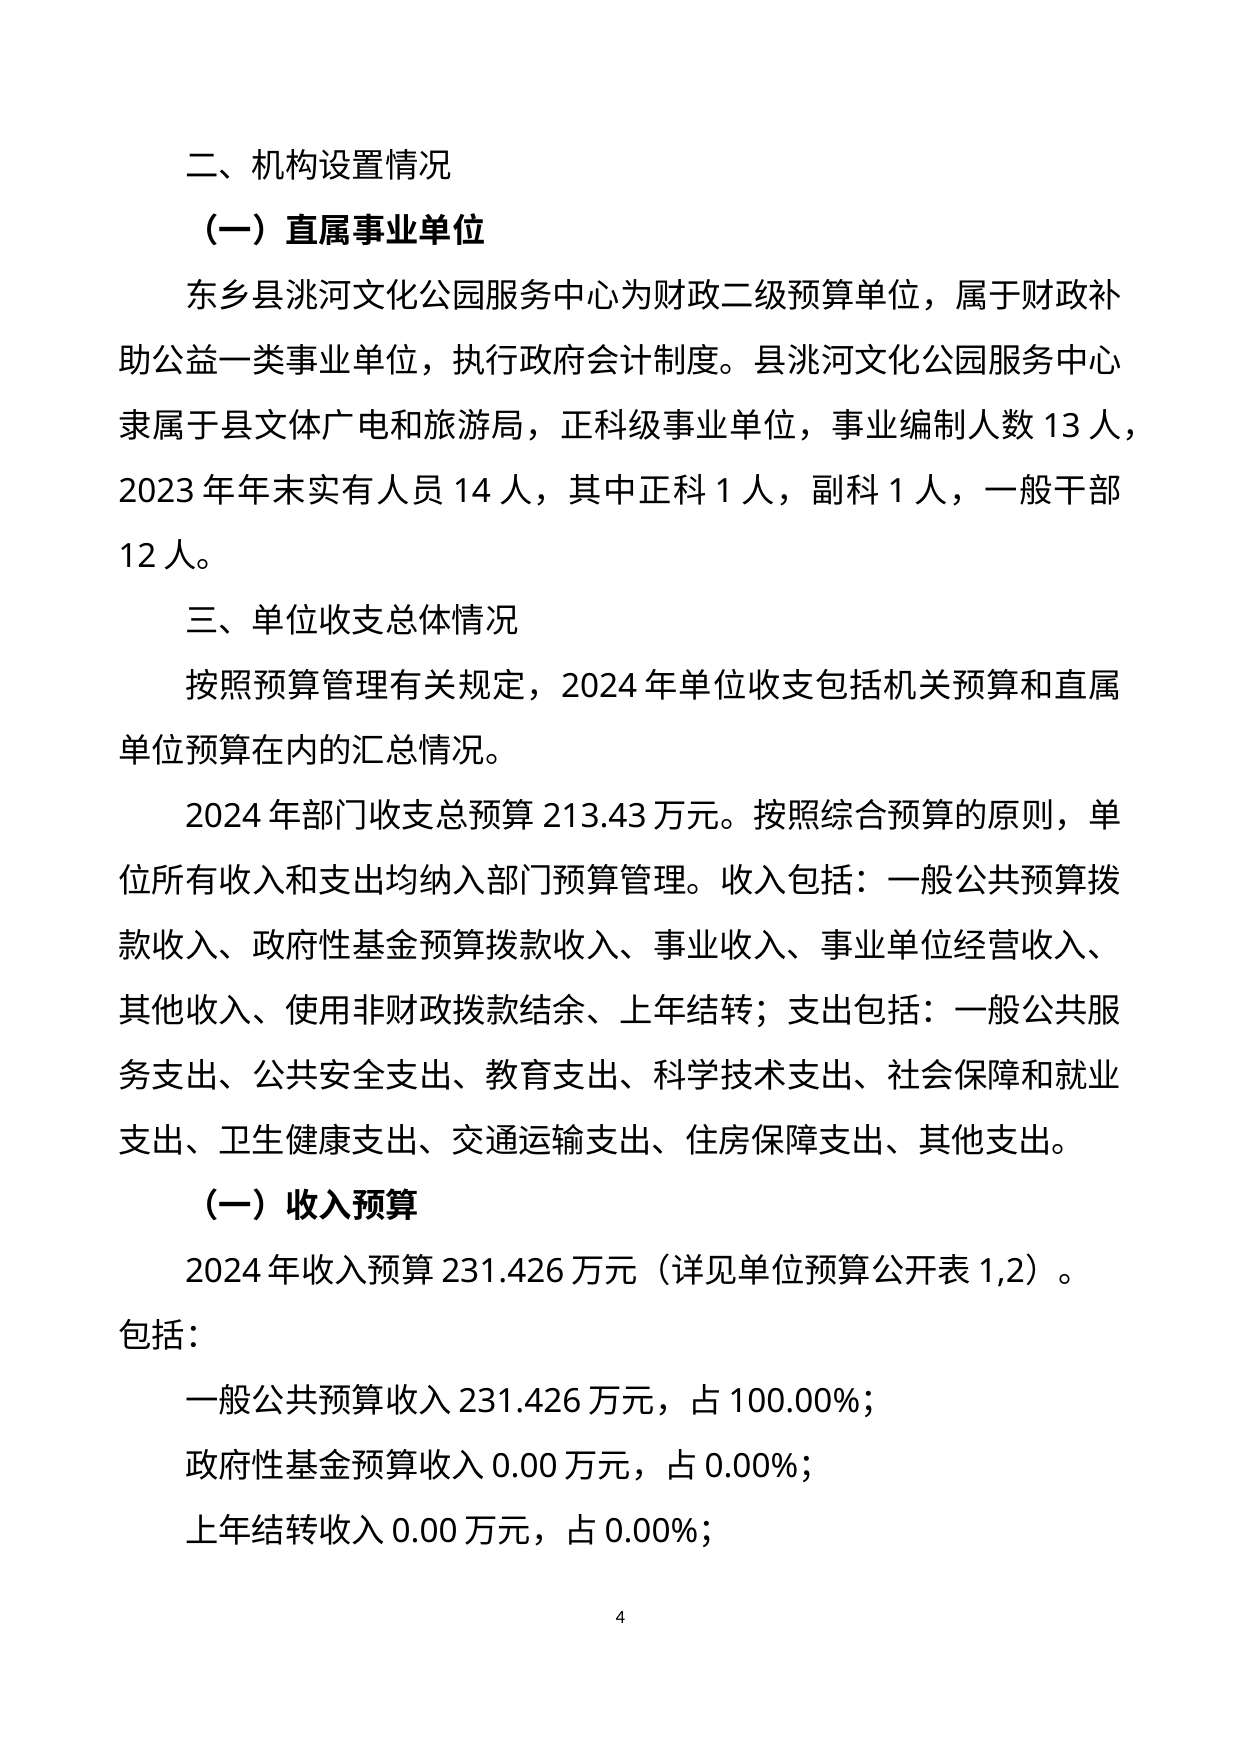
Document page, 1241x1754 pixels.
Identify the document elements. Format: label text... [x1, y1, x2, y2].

text 按照预算管理有关规定，2024年单位收支包括机关预算和直属单位预算在内的汇总情况。 [118, 650, 1122, 780]
text 三、单位收支总体情况 [118, 585, 1122, 650]
text 政府性基金预算收入0.00万元，占0.00%； [118, 1430, 1122, 1495]
text 2024年部门收支总预算213.43万元。按照综合预算的原则，单位所有收入和支出均纳入部门预算管理。收入包括：一般公共预算拨款收入、政府性基金预算拨款收入、事业收入、事业单位经营收入、其他收入、使用非财政拨款结余、上年结转；支出包括：一般公共服务支出、公共安全支出、教育支出、科学技术支出、社会保障和就业支出、卫生健康支出、交通运输支出、住房保障支出、其他支出。 [118, 780, 1122, 1170]
text （一）收入预算 [118, 1170, 1122, 1235]
text （一）直属事业单位 [118, 195, 1122, 260]
text 2024年收入预算231.426万元（详见单位预算公开表1,2）。包括： [118, 1235, 1122, 1365]
text 上年结转收入0.00万元，占0.00%； [118, 1495, 1122, 1560]
text 二、机构设置情况 [118, 130, 1122, 195]
text 一般公共预算收入231.426万元，占100.00%； [118, 1365, 1122, 1430]
text 东乡县洮河文化公园服务中心为财政二级预算单位，属于财政补助公益一类事业单位，执行政府会计制度。县洮河文化公园服务中心隶属于县文体广电和旅游局，正科级事业单位，事业编制人数13人，2023年年末实有人员14人，其中正科1人，副科1人，一般干部12人。 [118, 260, 1122, 585]
